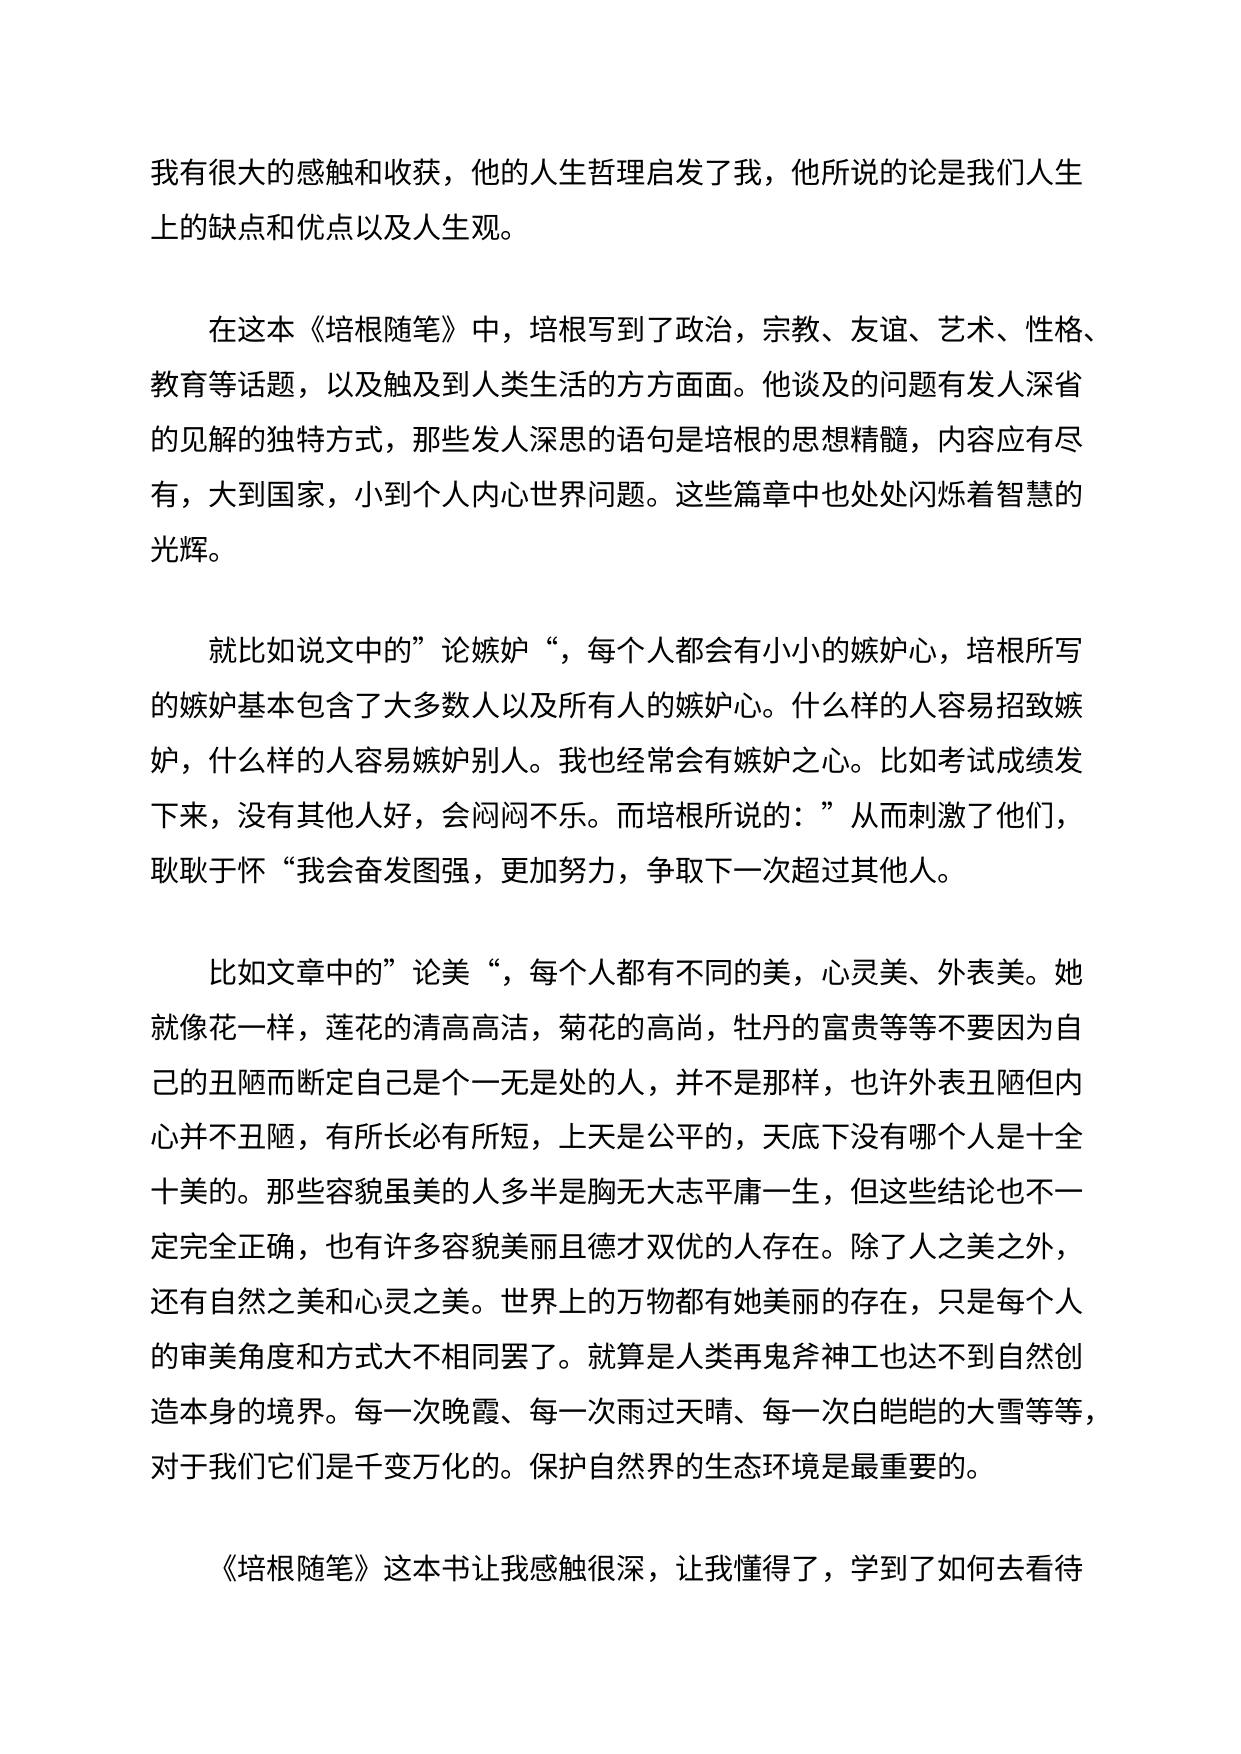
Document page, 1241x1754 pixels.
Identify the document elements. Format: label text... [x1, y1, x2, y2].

text 就比如说文中的”论嫉妒“，每个人都会有小小的嫉妒心，培根所写的嫉妒基本包含了大多数人以及所有人的嫉妒心。什么样的人容易招致嫉妒，什么样的人容易嫉妒别人。我也经常会有嫉妒之心。比如考试成绩发下来，没有其他人好，会闷闷不乐。而培根所说的：”从而刺激了他们，耿耿于怀“我会奋发图强，更加努力，争取下一次超过其他人。 [150, 628, 1090, 890]
text 在这本《培根随笔》中，培根写到了政治，宗教、友谊、艺术、性格、教育等话题，以及触及到人类生活的方方面面。他谈及的问题有发人深省的见解的独特方式，那些发人深思的语句是培根的思想精髓，内容应有尽有，大到国家，小到个人内心世界问题。这些篇章中也处处闪烁着智慧的光辉。 [150, 307, 1090, 568]
text 比如文章中的”论美“，每个人都有不同的美，心灵美、外表美。她就像花一样，莲花的清高高洁，菊花的高尚，牡丹的富贵等等不要因为自己的丑陋而断定自己是个一无是处的人，并不是那样，也许外表丑陋但内心并不丑陋，有所长必有所短，上天是公平的，天底下没有哪个人是十全十美的。那些容貌虽美的人多半是胸无大志平庸一生，但这些结论也不一定完全正确，也有许多容貌美丽且德才双优的人存在。除了人之美之外，还有自然之美和心灵之美。世界上的万物都有她美丽的存在，只是每个人的审美角度和方式大不相同罢了。就算是人类再鬼斧神工也达不到自然创造本身的境界。每一次晚霞、每一次雨过天晴、每一次白皑皑的大雪等等，对于我们它们是千变万化的。保护自然界的生态环境是最重要的。 [150, 949, 1090, 1486]
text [150, 150, 1090, 247]
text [150, 1545, 1090, 1587]
